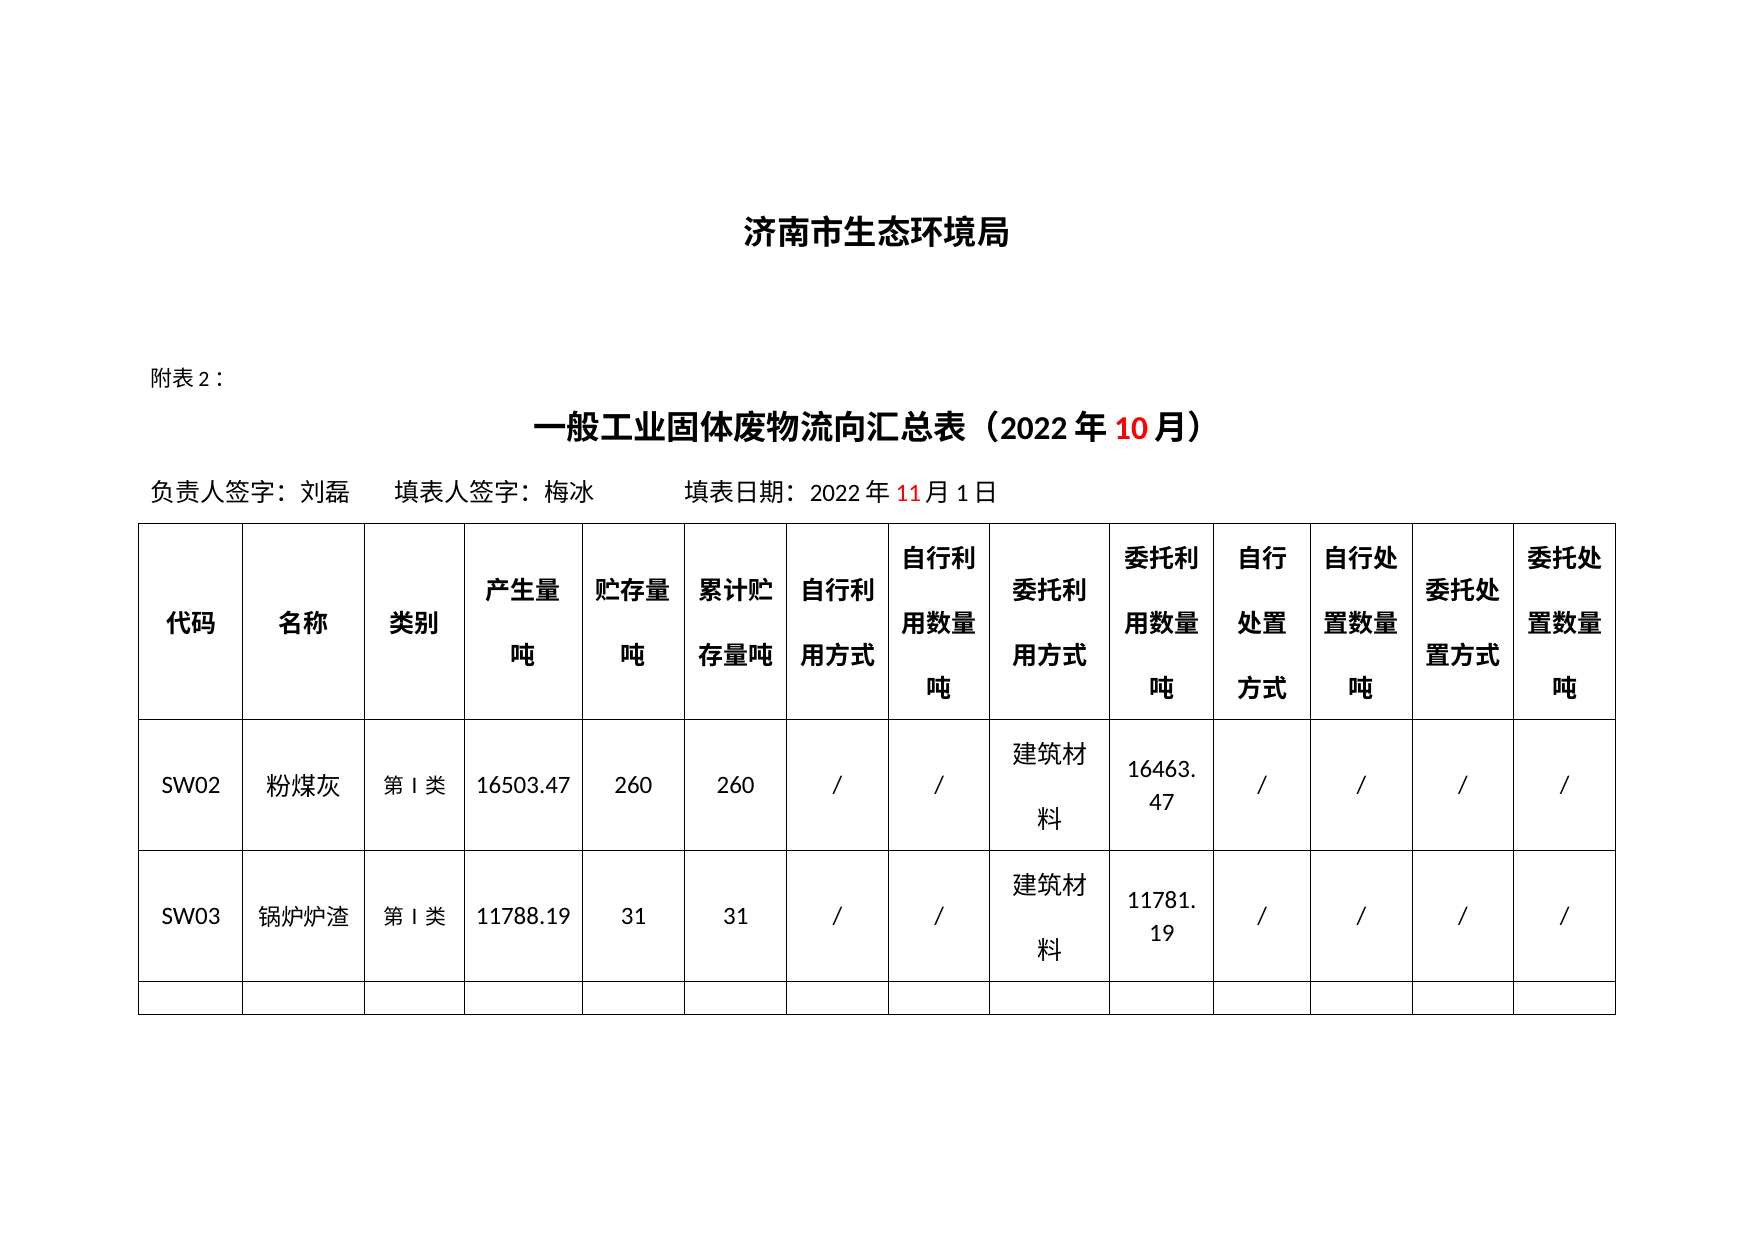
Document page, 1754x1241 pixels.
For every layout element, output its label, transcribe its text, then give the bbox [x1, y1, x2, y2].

table_cell / [1311, 720, 1412, 850]
table_header 自行处置方式 [1214, 524, 1310, 719]
table_header 累计贮存量吨 [685, 524, 786, 719]
table_header 委托利用数量吨 [1110, 524, 1213, 719]
text 负责人签字：刘磊 填表人签字：梅冰 填表日期：2022年11月1日 [150, 458, 1604, 523]
table_cell SW03 [139, 851, 242, 981]
table_cell [889, 982, 989, 1014]
text 一般工业固体废物流向汇总表（2022年10月） [150, 393, 1604, 458]
table_cell / [787, 851, 888, 981]
table_header 自行利用方式 [787, 524, 888, 719]
table_cell [1311, 982, 1412, 1014]
table_cell / [1514, 851, 1615, 981]
table_cell [243, 982, 364, 1014]
table_cell / [787, 720, 888, 850]
table_cell [365, 982, 464, 1014]
table_cell / [1413, 720, 1513, 850]
table_cell / [889, 851, 989, 981]
table_header 名称 [243, 524, 364, 719]
table_cell 粉煤灰 [243, 720, 364, 850]
table_cell 16463.47 [1110, 720, 1213, 850]
table_cell 第Ⅰ类 [365, 851, 464, 981]
table_cell [139, 982, 242, 1014]
table_header 产生量 吨 [465, 524, 582, 719]
table_cell 11781.19 [1110, 851, 1213, 981]
table_cell 11788.19 [465, 851, 582, 981]
table_cell [1214, 982, 1310, 1014]
table_cell [583, 982, 684, 1014]
table_cell 建筑材料 [990, 851, 1109, 981]
table_header 代码 [139, 524, 242, 719]
table_header 委托利用方式 [990, 524, 1109, 719]
table_cell 260 [583, 720, 684, 850]
table_header 自行利用数量吨 [889, 524, 989, 719]
table_cell / [1413, 851, 1513, 981]
table_cell / [889, 720, 989, 850]
table_cell [1413, 982, 1513, 1014]
table_cell / [1311, 851, 1412, 981]
table_cell [787, 982, 888, 1014]
table_cell / [1214, 851, 1310, 981]
table_cell 锅炉炉渣 [243, 851, 364, 981]
table_cell [465, 982, 582, 1014]
table_header 类别 [365, 524, 464, 719]
table_header 自行处置数量吨 [1311, 524, 1412, 719]
table_cell [685, 982, 786, 1014]
table_cell 31 [685, 851, 786, 981]
text 附表2 ： [150, 360, 1604, 393]
table_cell [990, 982, 1109, 1014]
table_header 委托处置方式 [1413, 524, 1513, 719]
table_cell / [1514, 720, 1615, 850]
table_cell [1110, 982, 1213, 1014]
table_cell SW02 [139, 720, 242, 850]
table_header 贮存量吨 [583, 524, 684, 719]
table_cell 16503.47 [465, 720, 582, 850]
table_header 委托处置数量吨 [1514, 524, 1615, 719]
table_cell 第Ⅰ类 [365, 720, 464, 850]
table_cell 建筑材料 [990, 720, 1109, 850]
table_cell 31 [583, 851, 684, 981]
table_cell / [1214, 720, 1310, 850]
table_cell [1514, 982, 1615, 1014]
text 济南市生态环境局 [150, 198, 1604, 263]
table_cell 260 [685, 720, 786, 850]
